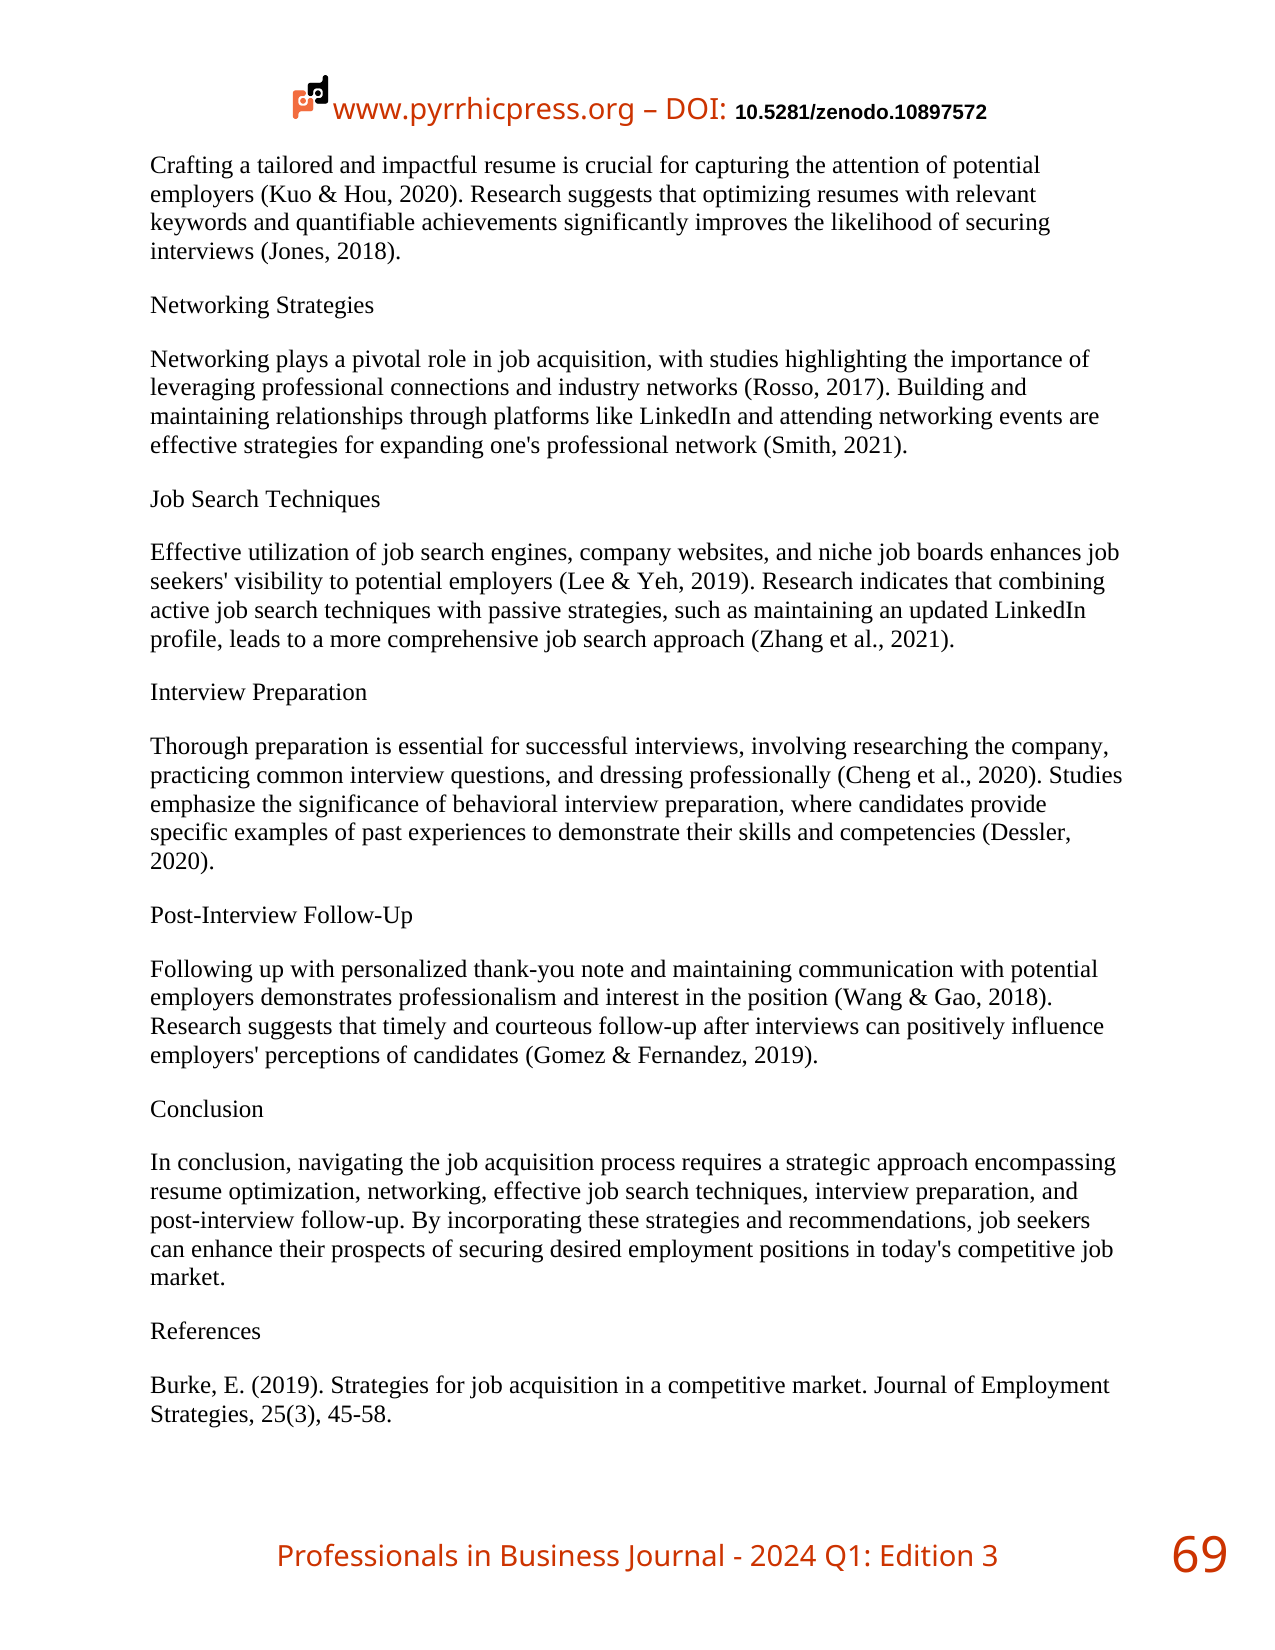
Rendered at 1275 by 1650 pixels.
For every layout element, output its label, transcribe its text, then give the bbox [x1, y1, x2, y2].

text Interview Preparation [150, 677, 1125, 706]
text In conclusion, navigating the job acquisition process requires a strategic approach encompassing resume optimization, networking, effective job search techniques, interview preparation, and post-interview follow-up. By incorporating these strategies and recommendations, job seekers can enhance their prospects of securing desired employment positions in today's competitive job market. [150, 1147, 1125, 1291]
text Conclusion [150, 1094, 1125, 1122]
text Thorough preparation is essential for successful interviews, involving researching the company, practicing common interview questions, and dressing professionally (Cheng et al., 2020). Studies emphasize the significance of behavioral interview preparation, where candidates provide specific examples of past experiences to demonstrate their skills and competencies (Dessler, 2020). [150, 731, 1125, 875]
text Effective utilization of job search engines, company websites, and niche job boards enhances job seekers' visibility to potential employers (Lee & Yeh, 2019). Research indicates that combining active job search techniques with passive strategies, such as maintaining an updated LinkedIn profile, leads to a more comprehensive job search approach (Zhang et al., 2021). [150, 537, 1125, 652]
picture [288, 75, 333, 120]
text Job Search Techniques [150, 484, 1125, 512]
text Burke, E. (2019). Strategies for job acquisition in a competitive market. Journal of Employment Strategies, 25(3), 45-58. [150, 1370, 1125, 1427]
text Crafting a tailored and impactful resume is crucial for capturing the attention of potential employers (Kuo & Hou, 2020). Research suggests that optimizing resumes with relevant keywords and quantifiable achievements significantly improves the likelihood of securing interviews (Jones, 2018). [150, 150, 1125, 265]
text Post-Interview Follow-Up [150, 900, 1125, 929]
text Networking plays a pivotal role in job acquisition, with studies highlighting the importance of leveraging professional connections and industry networks (Rosso, 2017). Building and maintaining relationships through platforms like LinkedIn and attending networking events are effective strategies for expanding one's professional network (Smith, 2021). [150, 344, 1125, 459]
text Networking Strategies [150, 290, 1125, 319]
text References [150, 1316, 1125, 1345]
text Following up with personalized thank-you note and maintaining communication with potential employers demonstrates professionalism and interest in the position (Wang & Gao, 2018). Research suggests that timely and courteous follow-up after interviews can positively influence employers' perceptions of candidates (Gomez & Fernandez, 2019). [150, 954, 1125, 1069]
